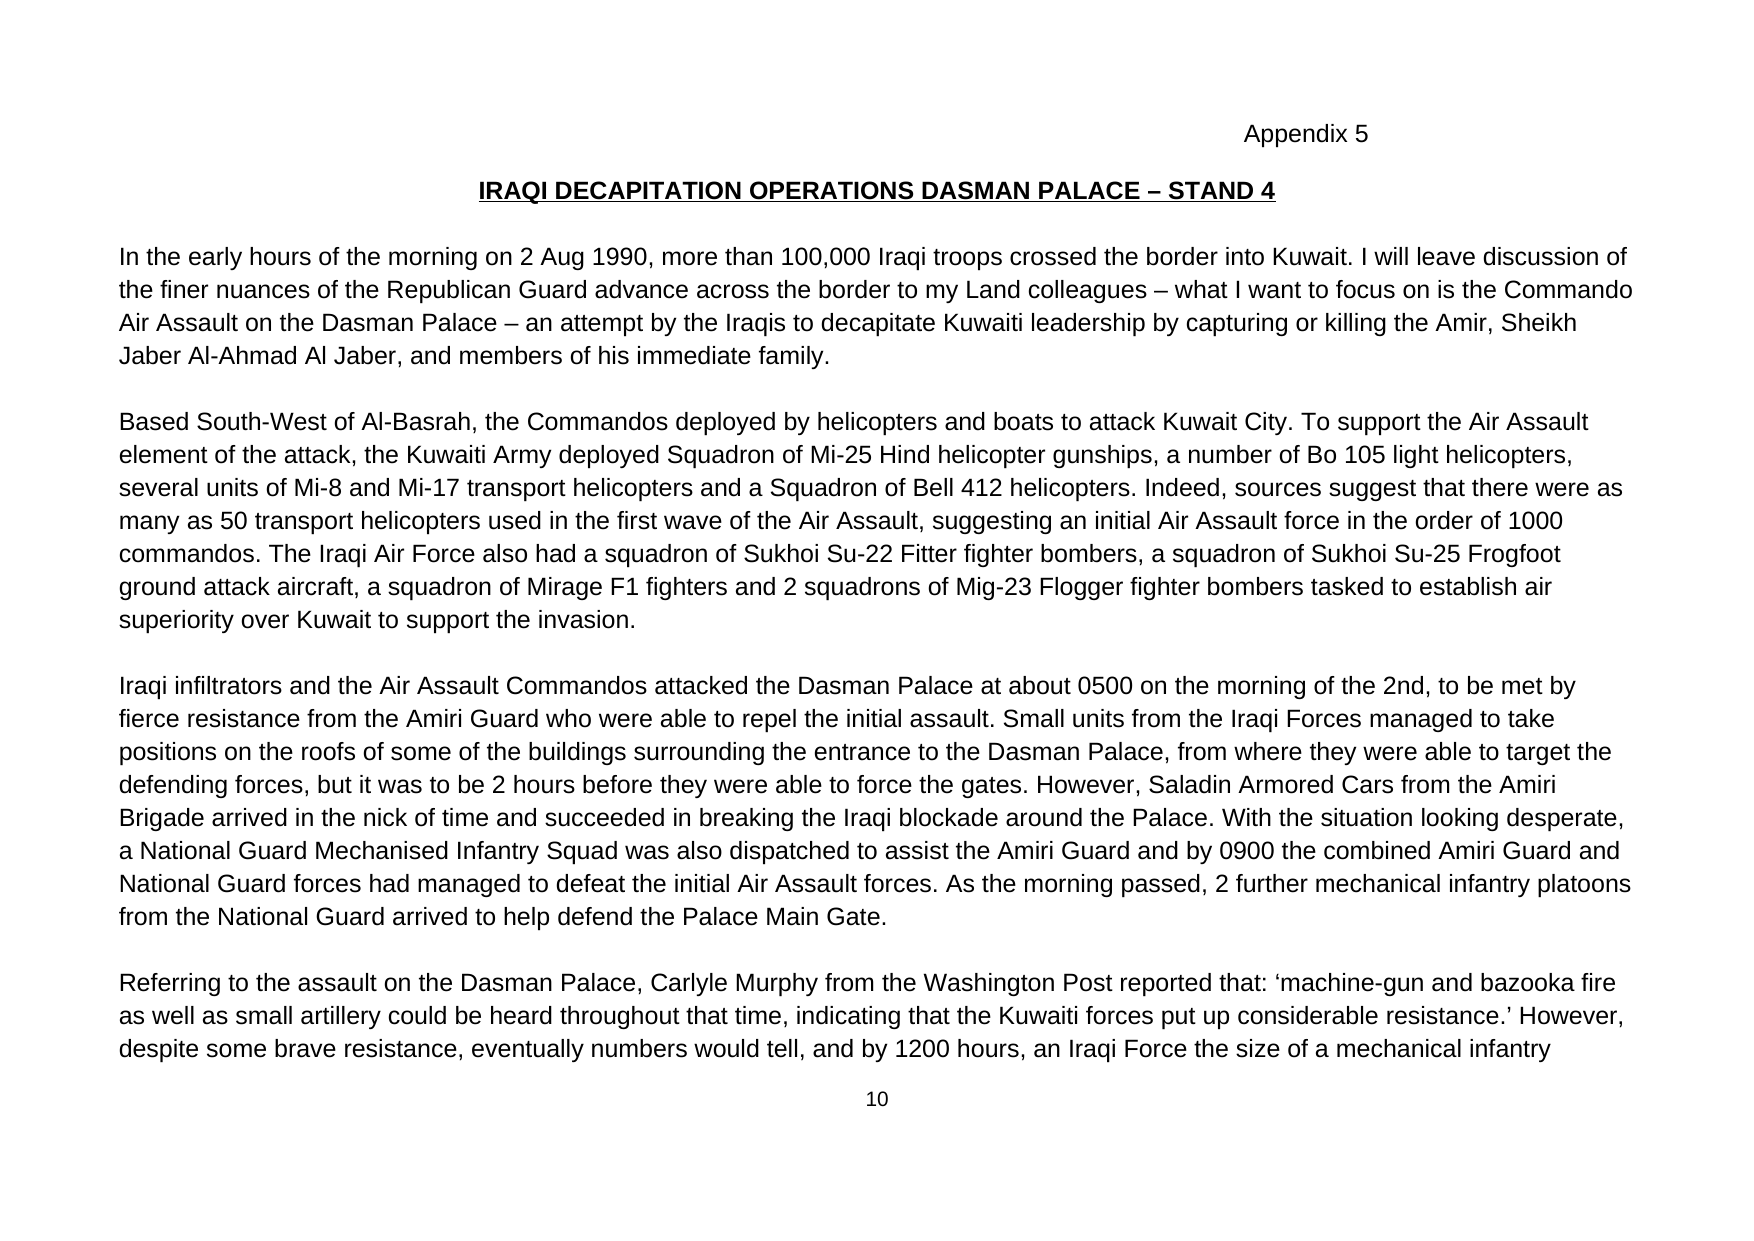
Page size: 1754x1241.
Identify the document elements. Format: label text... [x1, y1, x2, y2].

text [118, 968, 1635, 1063]
text In the early hours of the morning on 2 Aug 1990, more than 100,000 Iraqi troops crossed the border into Kuwait. I will leave discussion of the finer nuances of the Republican Guard advance across the border to my Land colleagues – what I want to focus on is the Commando Air Assault on the Dasman Palace – an attempt by the Iraqis to decapitate Kuwaiti leadership by capturing or killing the Amir, Sheikh Jaber Al-Ahmad Al Jaber, and members of his immediate family. [118, 242, 1635, 369]
text Iraqi infiltrators and the Air Assault Commandos attacked the Dasman Palace at about 0500 on the morning of the 2nd, to be met by fierce resistance from the Amiri Guard who were able to repel the initial assault. Small units from the Iraqi Forces managed to take positions on the roofs of some of the buildings surrounding the entrance to the Dasman Palace, from where they were able to target the defending forces, but it was to be 2 hours before they were able to force the gates. However, Saladin Armored Cars from the Amiri Brigade arrived in the nick of time and succeeded in breaking the Iraqi blockade around the Palace. With the situation looking desperate, a National Guard Mechanised Infantry Squad was also dispatched to assist the Amiri Guard and by 0900 the combined Amiri Guard and National Guard forces had managed to defeat the initial Air Assault forces. As the morning passed, 2 further mechanical infantry platoons from the National Guard arrived to help defend the Palace Main Gate. [118, 671, 1635, 931]
text IRAQI DECAPITATION OPERATIONS DASMAN PALACE – STAND 4 [118, 176, 1635, 204]
text Based South-West of Al-Basrah, the Commandos deployed by helicopters and boats to attack Kuwait City. To support the Air Assault element of the attack, the Kuwaiti Army deployed Squadron of Mi-25 Hind helicopter gunships, a number of Bo 105 light helicopters, several units of Mi-8 and Mi-17 transport helicopters and a Squadron of Bell 412 helicopters. Indeed, sources suggest that there were as many as 50 transport helicopters used in the first wave of the Air Assault, suggesting an initial Air Assault force in the order of 1000 commandos. The Iraqi Air Force also had a squadron of Sukhoi Su-22 Fitter fighter bombers, a squadron of Sukhoi Su-25 Frogfoot ground attack aircraft, a squadron of Mirage F1 fighters and 2 squadrons of Mig-23 Flogger fighter bombers tasked to establish air superiority over Kuwait to support the invasion. [118, 407, 1635, 634]
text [118, 118, 1635, 147]
